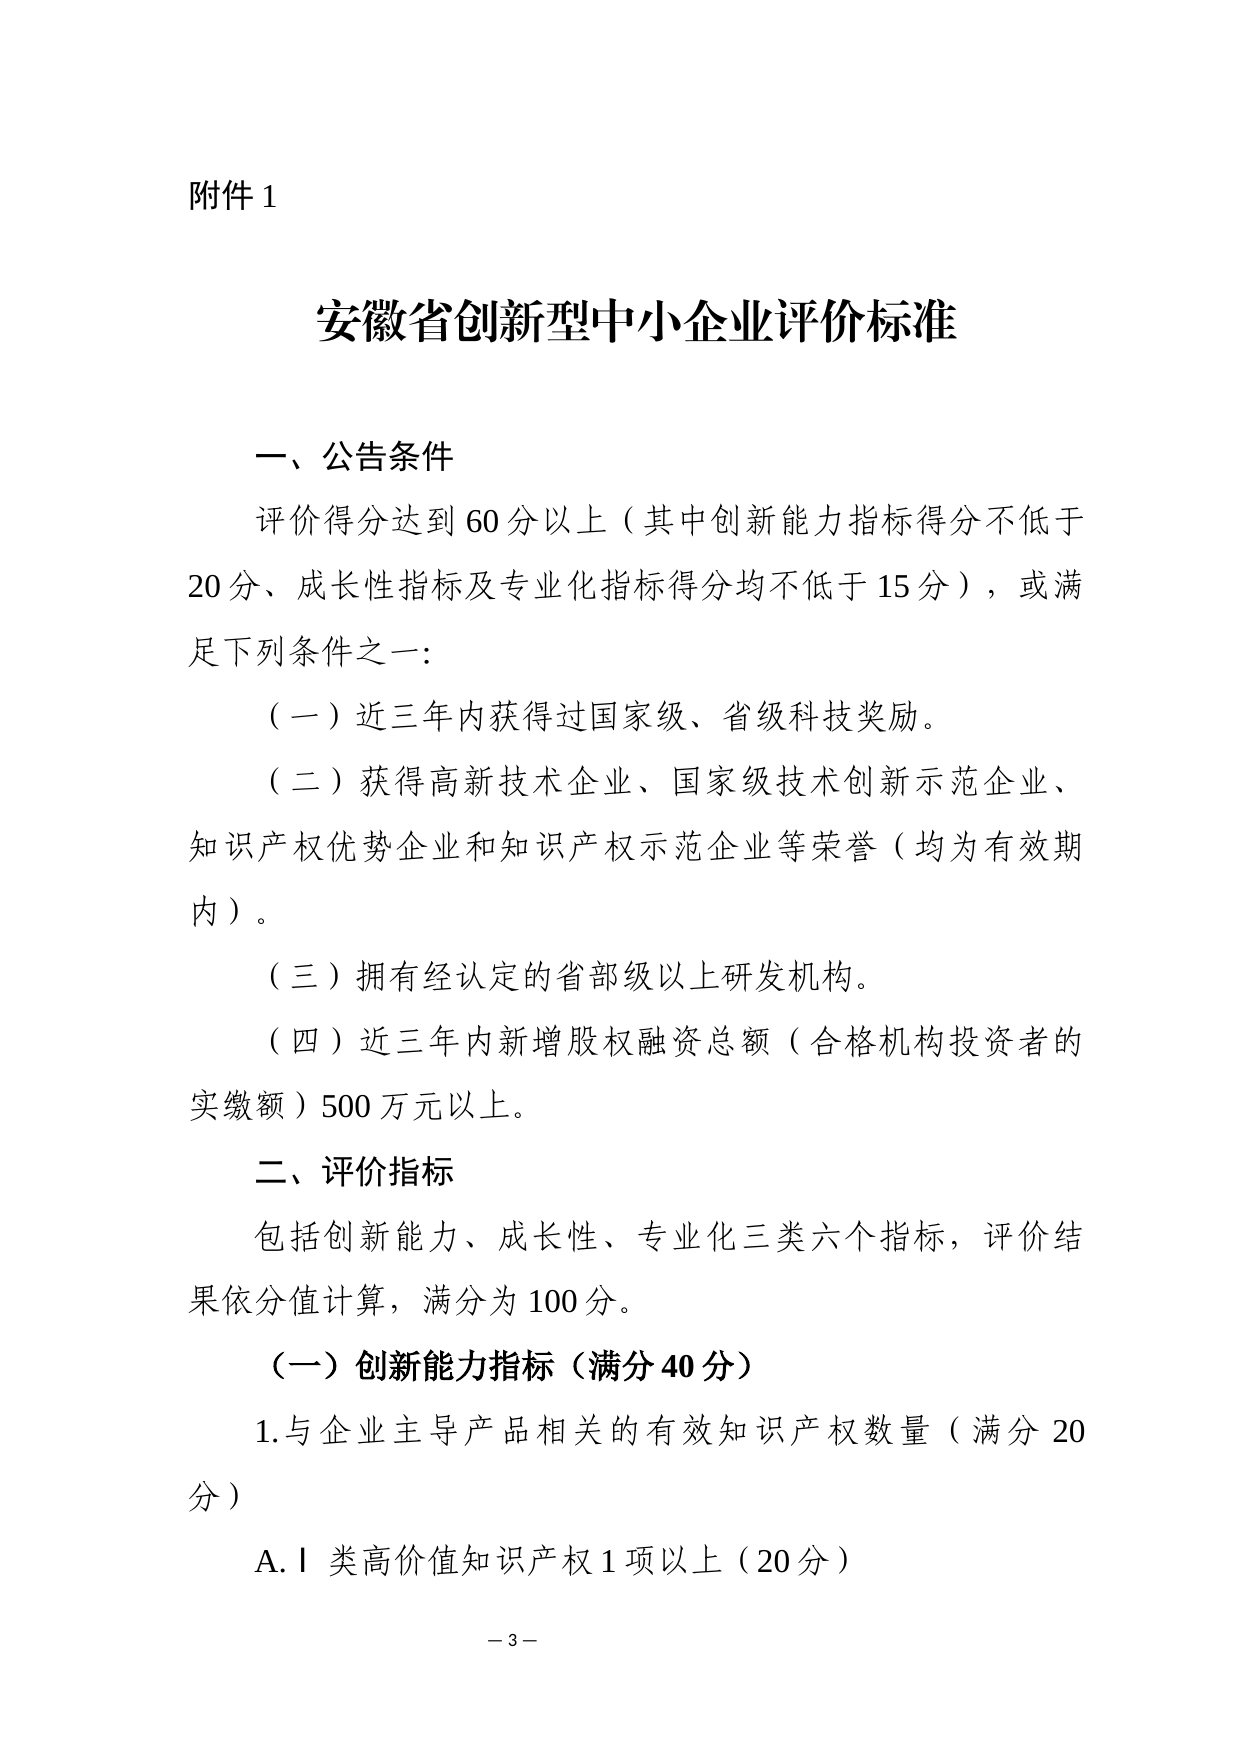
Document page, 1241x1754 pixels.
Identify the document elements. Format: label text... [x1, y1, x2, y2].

text （四）近三年内新增股权融资总额（合格机构投资者的实缴额）500万元以上。 [187, 1007, 1085, 1137]
text （三）拥有经认定的省部级以上研发机构。 [187, 942, 1085, 1007]
text （一）近三年内获得过国家级、省级科技奖励。 [187, 682, 1085, 747]
text 安徽省创新型中小企业评价标准 [187, 292, 1085, 357]
text 1.与企业主导产品相关的有效知识产权数量（满分20分） [187, 1397, 1085, 1527]
text 评价得分达到60分以上（其中创新能力指标得分不低于20分、成长性指标及专业化指标得分均不低于15分），或满足下列条件之一： [187, 487, 1085, 682]
text A.Ⅰ类高价值知识产权1项以上（20分） [187, 1527, 1085, 1592]
text 二、评价指标 [187, 1137, 1085, 1202]
text （一）创新能力指标（满分40分） [187, 1332, 1085, 1397]
text 包括创新能力、成长性、专业化三类六个指标，评价结果依分值计算，满分为100分。 [187, 1202, 1085, 1332]
text 一、公告条件 [187, 422, 1085, 487]
text 附件1 [187, 162, 1085, 227]
text （二）获得高新技术企业、国家级技术创新示范企业、知识产权优势企业和知识产权示范企业等荣誉（均为有效期内）。 [187, 747, 1085, 942]
